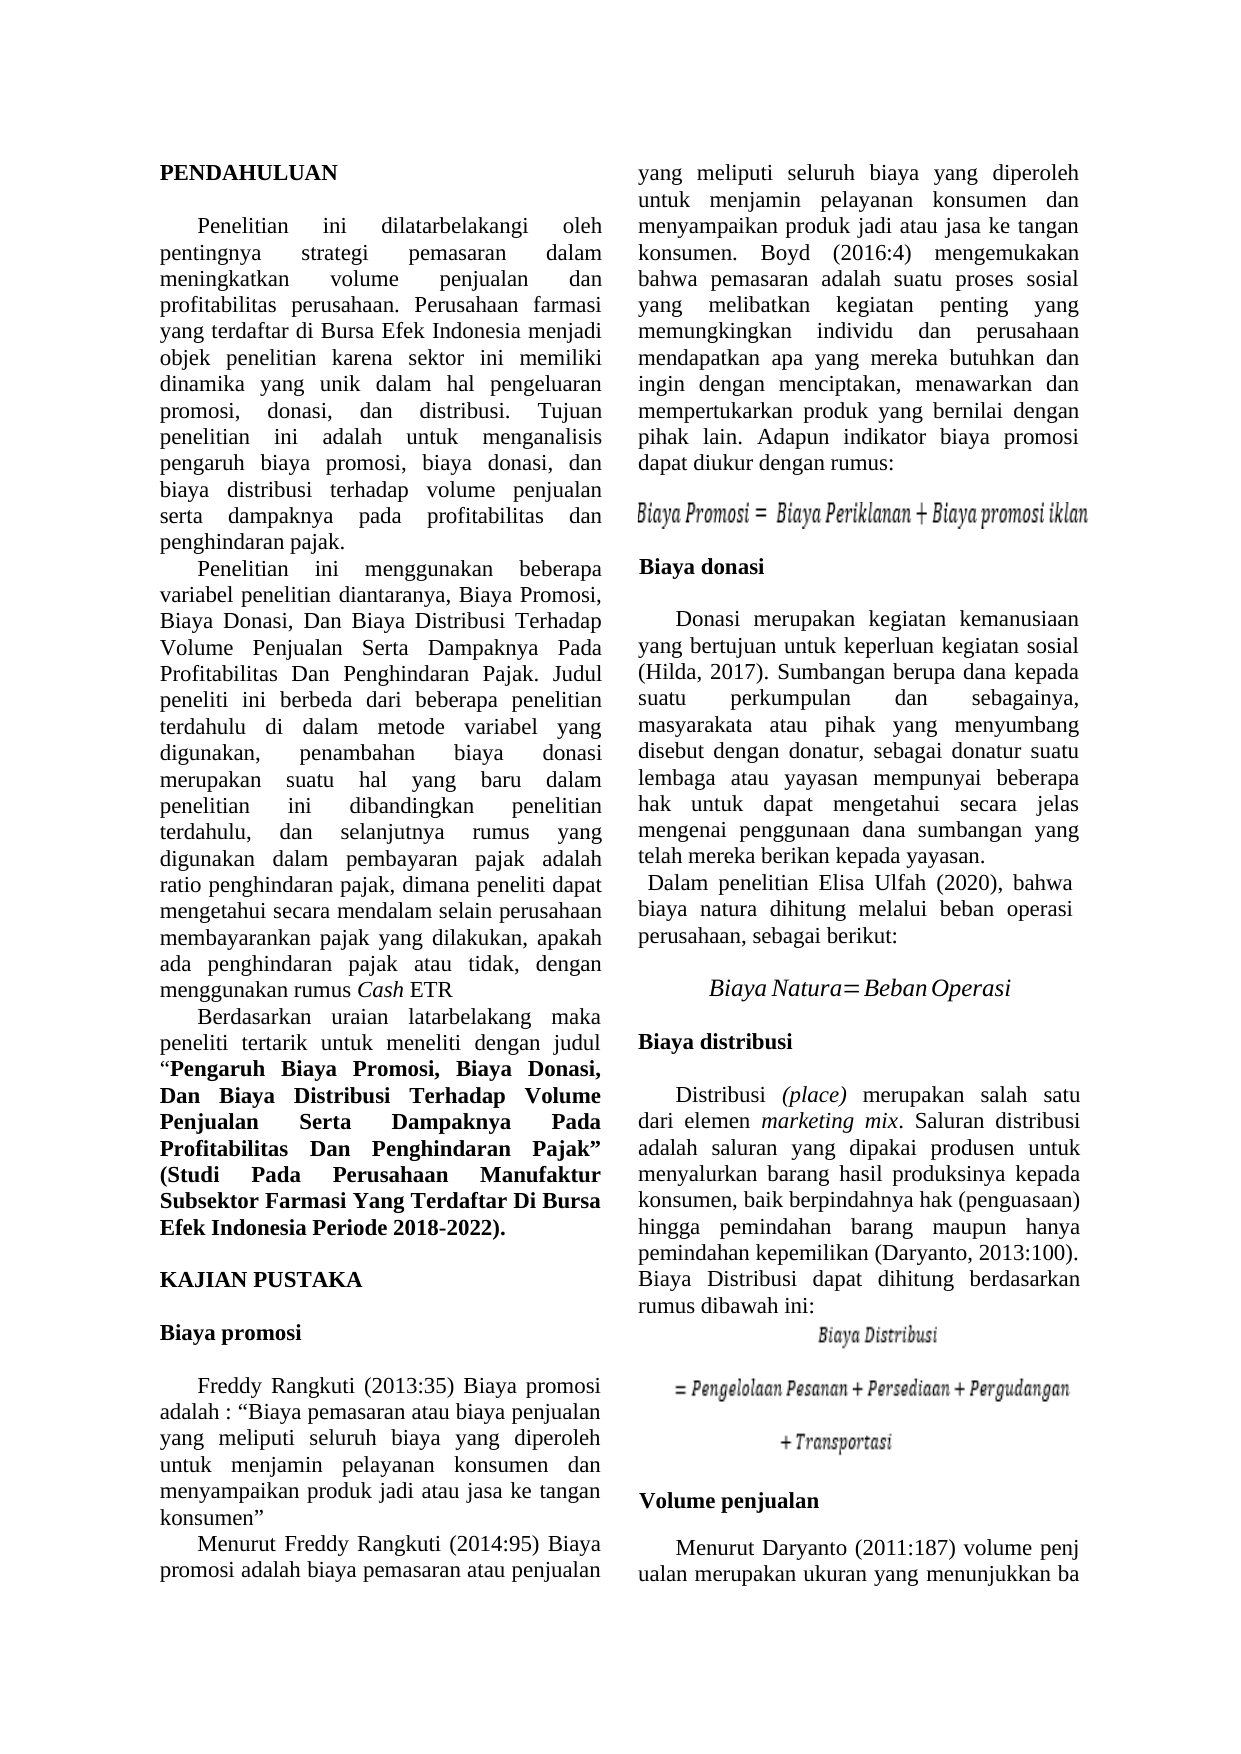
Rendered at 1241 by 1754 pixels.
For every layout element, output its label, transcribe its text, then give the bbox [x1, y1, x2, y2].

text Penelitian ini dilatarbelakangi oleh pentingnya strategi pemasaran dalam meningkatkan volume penjualan dan profitabilitas perusahaan. Perusahaan farmasi yang terdaftar di Bursa Efek Indonesia menjadi objek penelitian karena sektor ini memiliki dinamika yang unik dalam hal pengeluaran promosi, donasi, dan distribusi. Tujuan penelitian ini adalah untuk menganalisis pengaruh biaya promosi, biaya donasi, dan biaya distribusi terhadap volume penjualan serta dampaknya pada profitabilitas dan penghindaran pajak. [159, 212, 602, 555]
text Penelitian ini menggunakan beberapa variabel penelitian diantaranya, Biaya Promosi, Biaya Donasi, Dan Biaya Distribusi Terhadap Volume Penjualan Serta Dampaknya Pada Profitabilitas Dan Penghindaran Pajak. Judul peneliti ini berbeda dari beberapa penelitian terdahulu di dalam metode variabel yang digunakan, penambahan biaya donasi merupakan suatu hal yang baru dalam penelitian ini dibandingkan penelitian terdahulu, dan selanjutnya rumus yang digunakan dalam pembayaran pajak adalah ratio penghindaran pajak, dimana peneliti dapat mengetahui secara mendalam selain perusahaan membayarankan pajak yang dilakukan, apakah ada penghindaran pajak atau tidak, dengan menggunakan rumus Cash ETR [159, 555, 602, 1003]
text Biaya donasi [638, 553, 1079, 579]
text Biaya promosi [159, 1319, 602, 1345]
text Freddy Rangkuti (2013:35) Biaya promosi adalah : “Biaya pemasaran atau biaya penjualan yang meliputi seluruh biaya yang diperoleh untuk menjamin pelayanan konsumen dan menyampaikan produk jadi atau jasa ke tangan konsumen” [159, 1372, 601, 1530]
text Donasi merupakan kegiatan kemanusiaan yang bertujuan untuk keperluan kegiatan sosial (Hilda, 2017). Sumbangan berupa dana kepada suatu perkumpulan dan sebagainya, masyarakata atau pihak yang menyumbang disebut dengan donatur, sebagai donatur suatu lembaga atau yayasan mempunyai beberapa hak untuk dapat mengetahui secara jelas mengenai penggunaan dana sumbangan yang telah mereka berikan kepada yayasan. [638, 605, 1079, 869]
text KAJIAN PUSTAKA [159, 1266, 602, 1293]
text Berdasarkan uraian latarbelakang maka peneliti tertarik untuk meneliti dengan judul “Pengaruh Biaya Promosi, Biaya Donasi, Dan Biaya Distribusi Terhadap Volume Penjualan Serta Dampaknya Pada Profitabilitas Dan Penghindaran Pajak” (Studi Pada Perusahaan Manufaktur Subsektor Farmasi Yang Terdaftar Di Bursa Efek Indonesia Periode 2018-2022). [159, 1003, 601, 1240]
text Biaya distribusi [638, 1028, 1081, 1055]
picture [637, 502, 1093, 529]
text Distribusi (place) merupakan salah satu dari elemen marketing mix. Saluran distribusi adalah saluran yang dipakai produsen untuk menyalurkan barang hasil produksinya kepada konsumen, baik berpindahnya hak (penguasaan) hingga pemindahan barang maupun hanya pemindahan kepemilikan (Daryanto, 2013:100). [638, 1081, 1081, 1266]
text Volume penjualan [638, 1487, 1079, 1513]
text PENDAHULUAN [159, 159, 602, 186]
text Menurut Freddy Rangkuti (2014:95) Biaya promosi adalah biaya pemasaran atau penjualan yang meliputi seluruh biaya yang diperoleh untuk menjamin pelayanan konsumen dan menyampaikan produk jadi atau jasa ke tangan konsumen. Boyd (2016:4) mengemukakan bahwa pemasaran adalah suatu proses sosial yang melibatkan kegiatan penting yang memungkingkan individu dan perusahaan mendapatkan apa yang mereka butuhkan dan ingin dengan menciptakan, menawarkan dan mempertukarkan produk yang bernilai dengan pihak lain. Adapun indikator biaya promosi dapat diukur dengan rumus: [638, 159, 1079, 476]
text Biaya Distribusi dapat dihitung berdasarkan rumus dibawah ini: [638, 1266, 1081, 1318]
picture [637, 1318, 1093, 1461]
text Dalam penelitian Elisa Ulfah (2020), bahwa biaya natura dihitung melalui beban operasi perusahaan, sebagai berikut: [638, 869, 1074, 948]
